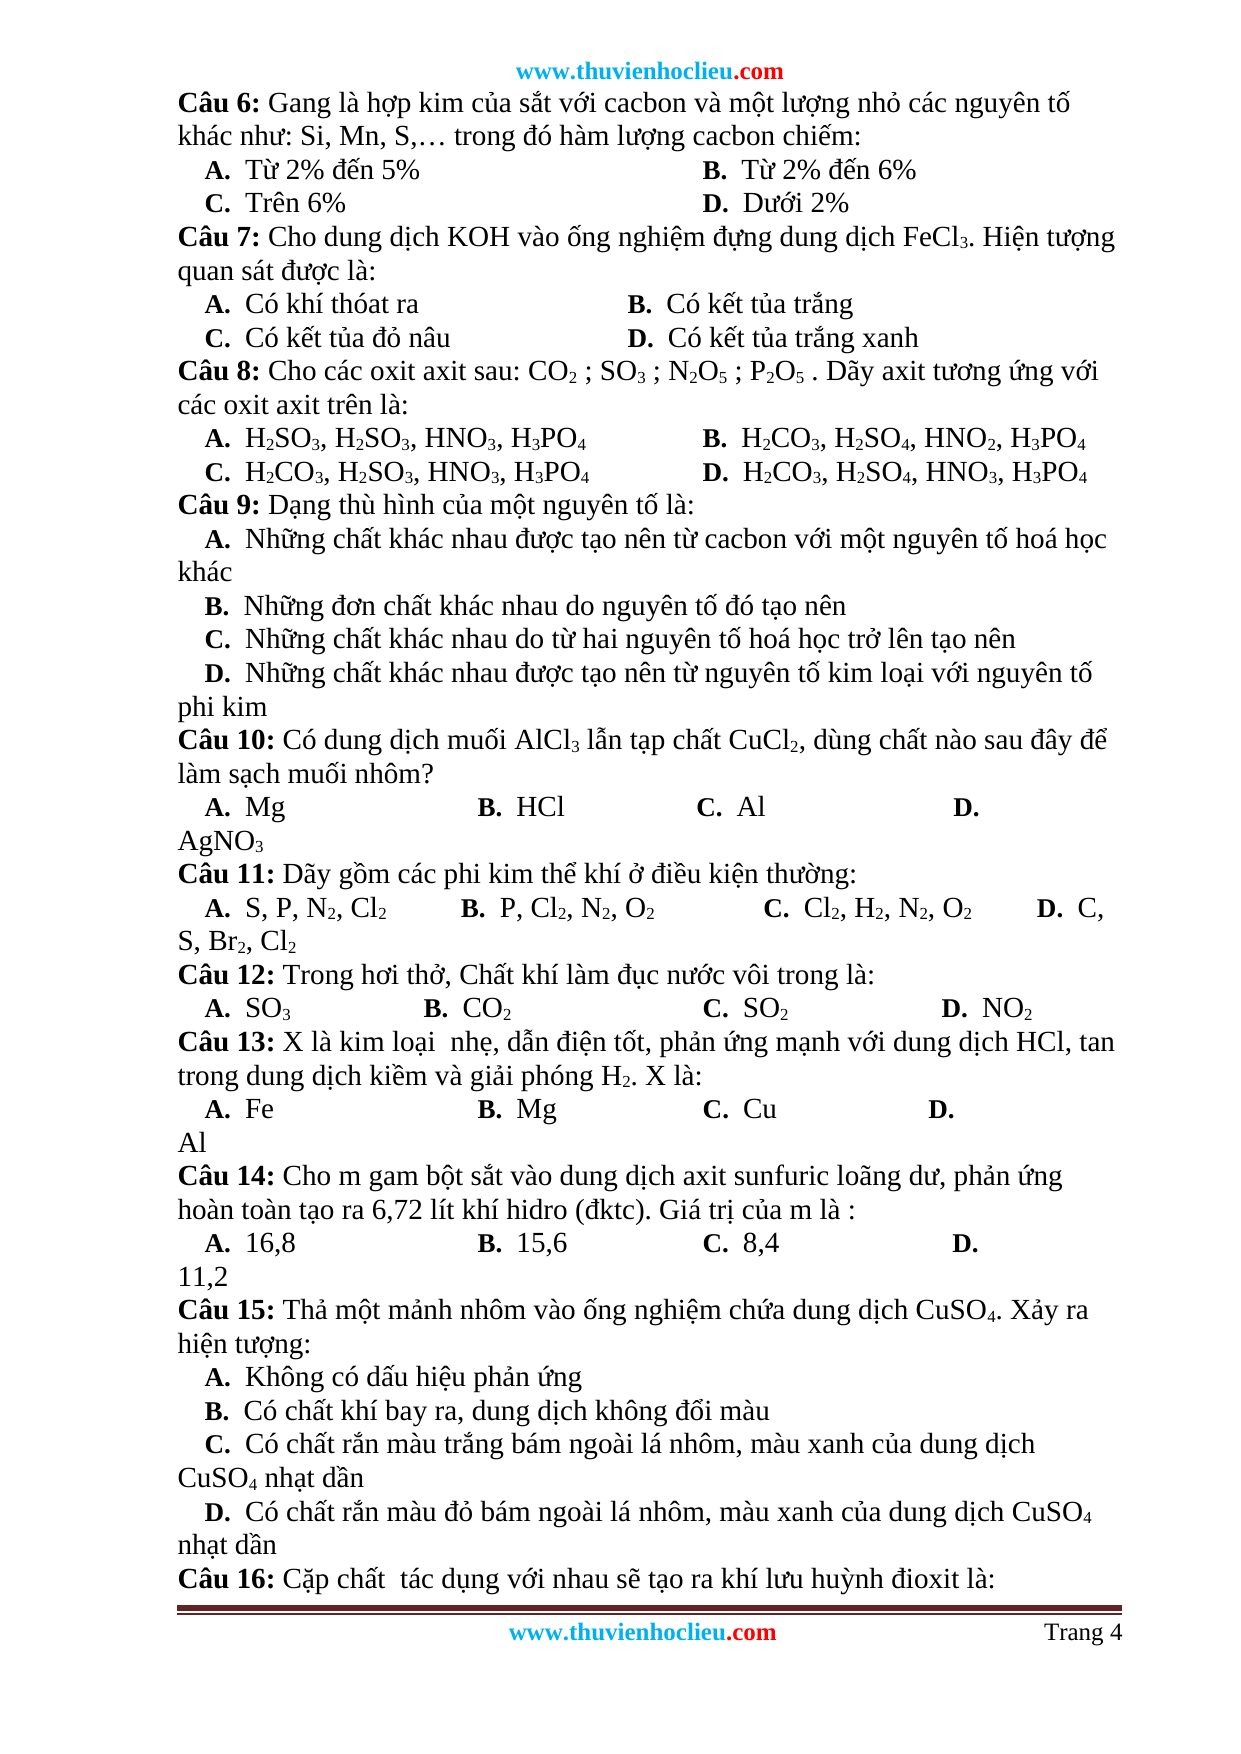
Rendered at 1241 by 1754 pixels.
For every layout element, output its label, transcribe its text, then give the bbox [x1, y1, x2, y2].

text B. Những đơn chất khác nhau do nguyên tố đó tạo nên [177, 588, 1122, 622]
text B. Có chất khí bay ra, dung dịch không đổi màu [177, 1393, 1122, 1427]
text A. Những chất khác nhau được tạo nên từ cacbon với một nguyên tố hoá học khác [177, 521, 1122, 588]
text A. Từ 2% đến 5% B. Từ 2% đến 6% [177, 152, 1122, 186]
text C. H2CO3, H2SO3, HNO3, H3PO4 D. H2CO3, H2SO4, HNO3, H3PO4 [177, 454, 1122, 487]
text A. Không có dấu hiệu phản ứng [177, 1359, 1122, 1393]
text Câu 15: Thả một mảnh nhôm vào ống nghiệm chứa dung dịch CuSO4. Xảy ra hiện tượng: [177, 1292, 1122, 1359]
text Câu 14: Cho m gam bột sắt vào dung dịch axit sunfuric loãng dư, phản ứng hoàn toàn tạo ra 6,72 lít khí hidro (đktc). Giá trị của m là : [177, 1158, 1122, 1225]
text Câu 8: Cho các oxit axit sau: CO2 ; SO3 ; N2O5 ; P2O5 . Dãy axit tương ứng với các oxit axit trên là: [177, 353, 1122, 420]
text C. Có kết tủa đỏ nâu D. Có kết tủa trắng xanh [177, 320, 1122, 353]
text D. Những chất khác nhau được tạo nên từ nguyên tố kim loại với nguyên tố phi kim [177, 655, 1122, 722]
text Câu 6: Gang là hợp kim của sắt với cacbon và một lượng nhỏ các nguyên tố khác như: Si, Mn, S,… trong đó hàm lượng cacbon chiếm: [177, 85, 1122, 152]
text A. Có khí thóat ra B. Có kết tủa trắng [177, 286, 1122, 320]
text D. Có chất rắn màu đỏ bám ngoài lá nhôm, màu xanh của dung dịch CuSO4 nhạt dần [177, 1494, 1122, 1561]
text Câu 10: Có dung dịch muối AlCl3 lẫn tạp chất CuCl2, dùng chất nào sau đây để làm sạch muối nhôm? [177, 722, 1122, 789]
text Câu 16: Cặp chất tác dụng với nhau sẽ tạo ra khí lưu huỳnh đioxit là: [177, 1561, 1122, 1594]
text A. 16,8 B. 15,6 C. 8,4 D. 11,2 [177, 1225, 1122, 1292]
text Câu 13: X là kim loại nhẹ, dẫn điện tốt, phản ứng mạnh với dung dịch HCl, tan trong dung dịch kiềm và giải phóng H2. X là: [177, 1024, 1122, 1091]
text C. Có chất rắn màu trắng bám ngoài lá nhôm, màu xanh của dung dịch CuSO4 nhạt dần [177, 1427, 1122, 1494]
text A. Mg B. HCl C. Al D. AgNO3 [177, 789, 1122, 856]
text A. SO3 B. CO2 C. SO2 D. NO2 [177, 991, 1122, 1024]
text A. S, P, N2, Cl2 B. P, Cl2, N2, O2 C. Cl2, H2, N2, O2 D. C, S, Br2, Cl2 [177, 890, 1122, 957]
text A. Fe B. Mg C. Cu D. Al [177, 1091, 1122, 1158]
text Câu 7: Cho dung dịch KOH vào ống nghiệm đựng dung dịch FeCl3. Hiện tượng quan sát được là: [177, 219, 1122, 286]
text A. H2SO3, H2SO3, HNO3, H3PO4 B. H2CO3, H2SO4, HNO2, H3PO4 [177, 420, 1122, 454]
text Câu 11: Dãy gồm các phi kim thể khí ở điều kiện thường: [177, 856, 1122, 890]
text C. Những chất khác nhau do từ hai nguyên tố hoá học trở lên tạo nên [177, 622, 1122, 655]
text C. Trên 6% D. Dưới 2% [177, 186, 1122, 219]
text Câu 12: Trong hơi thở, Chất khí làm đục nước vôi trong là: [177, 957, 1122, 991]
text Câu 9: Dạng thù hình của một nguyên tố là: [177, 487, 1122, 521]
